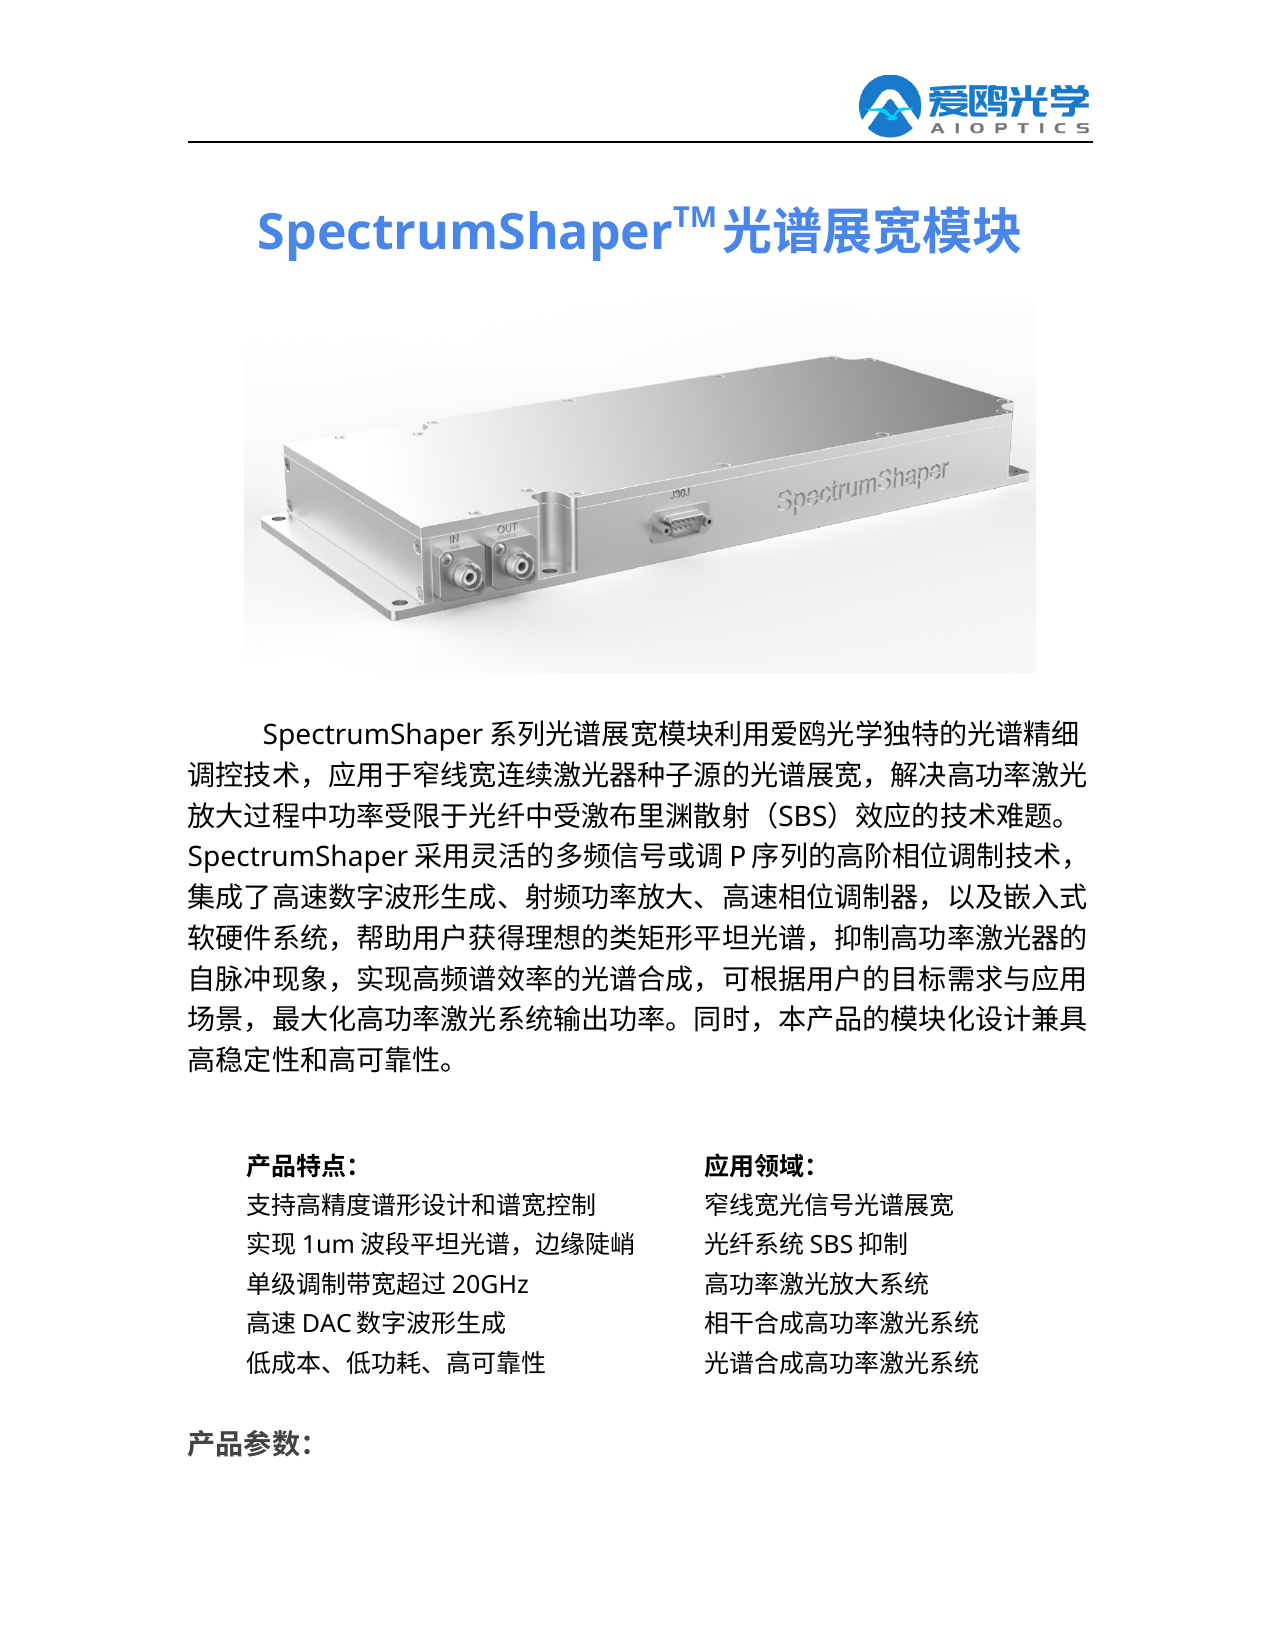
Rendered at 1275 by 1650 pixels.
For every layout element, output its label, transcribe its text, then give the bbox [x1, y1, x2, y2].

picture [856, 75, 1093, 139]
text 低成本、低功耗、高可靠性 [247, 1340, 635, 1379]
text 应用领域： [704, 1143, 1093, 1182]
text 高速DAC数字波形生成 [247, 1301, 635, 1340]
text 单级调制带宽超过20GHz [247, 1261, 635, 1301]
picture [244, 303, 1037, 673]
text 产品参数： [187, 1419, 1093, 1462]
text 相干合成高功率激光系统 [704, 1301, 1093, 1340]
text 光谱合成高功率激光系统 [704, 1340, 1093, 1379]
text SpectrumShaper系列光谱展宽模块利用爱鸥光学独特的光谱精细调控技术，应用于窄线宽连续激光器种子源的光谱展宽，解决高功率激光放大过程中功率受限于光纤中受激布里渊散射（SBS）效应的技术难题。SpectrumShaper采用灵活的多频信号或调P序列的高阶相位调制技术，集成了高速数字波形生成、射频功率放大、高速相位调制器，以及嵌入式软硬件系统，帮助用户获得理想的类矩形平坦光谱，抑制高功率激光器的自脉冲现象，实现高频谱效率的光谱合成，可根据用户的目标需求与应用场景，最大化高功率激光系统输出功率。同时，本产品的模块化设计兼具高稳定性和高可靠性。 [187, 712, 1093, 1079]
text SpectrumShaperTM光谱展宽模块 [187, 159, 1093, 264]
text 实现1um波段平坦光谱，边缘陡峭 [247, 1222, 635, 1261]
text 支持高精度谱形设计和谱宽控制 [247, 1182, 635, 1222]
text 光纤系统SBS抑制 [704, 1222, 1093, 1261]
text 窄线宽光信号光谱展宽 [704, 1182, 1093, 1222]
text 产品特点： [247, 1143, 635, 1182]
text 高功率激光放大系统 [704, 1261, 1093, 1301]
